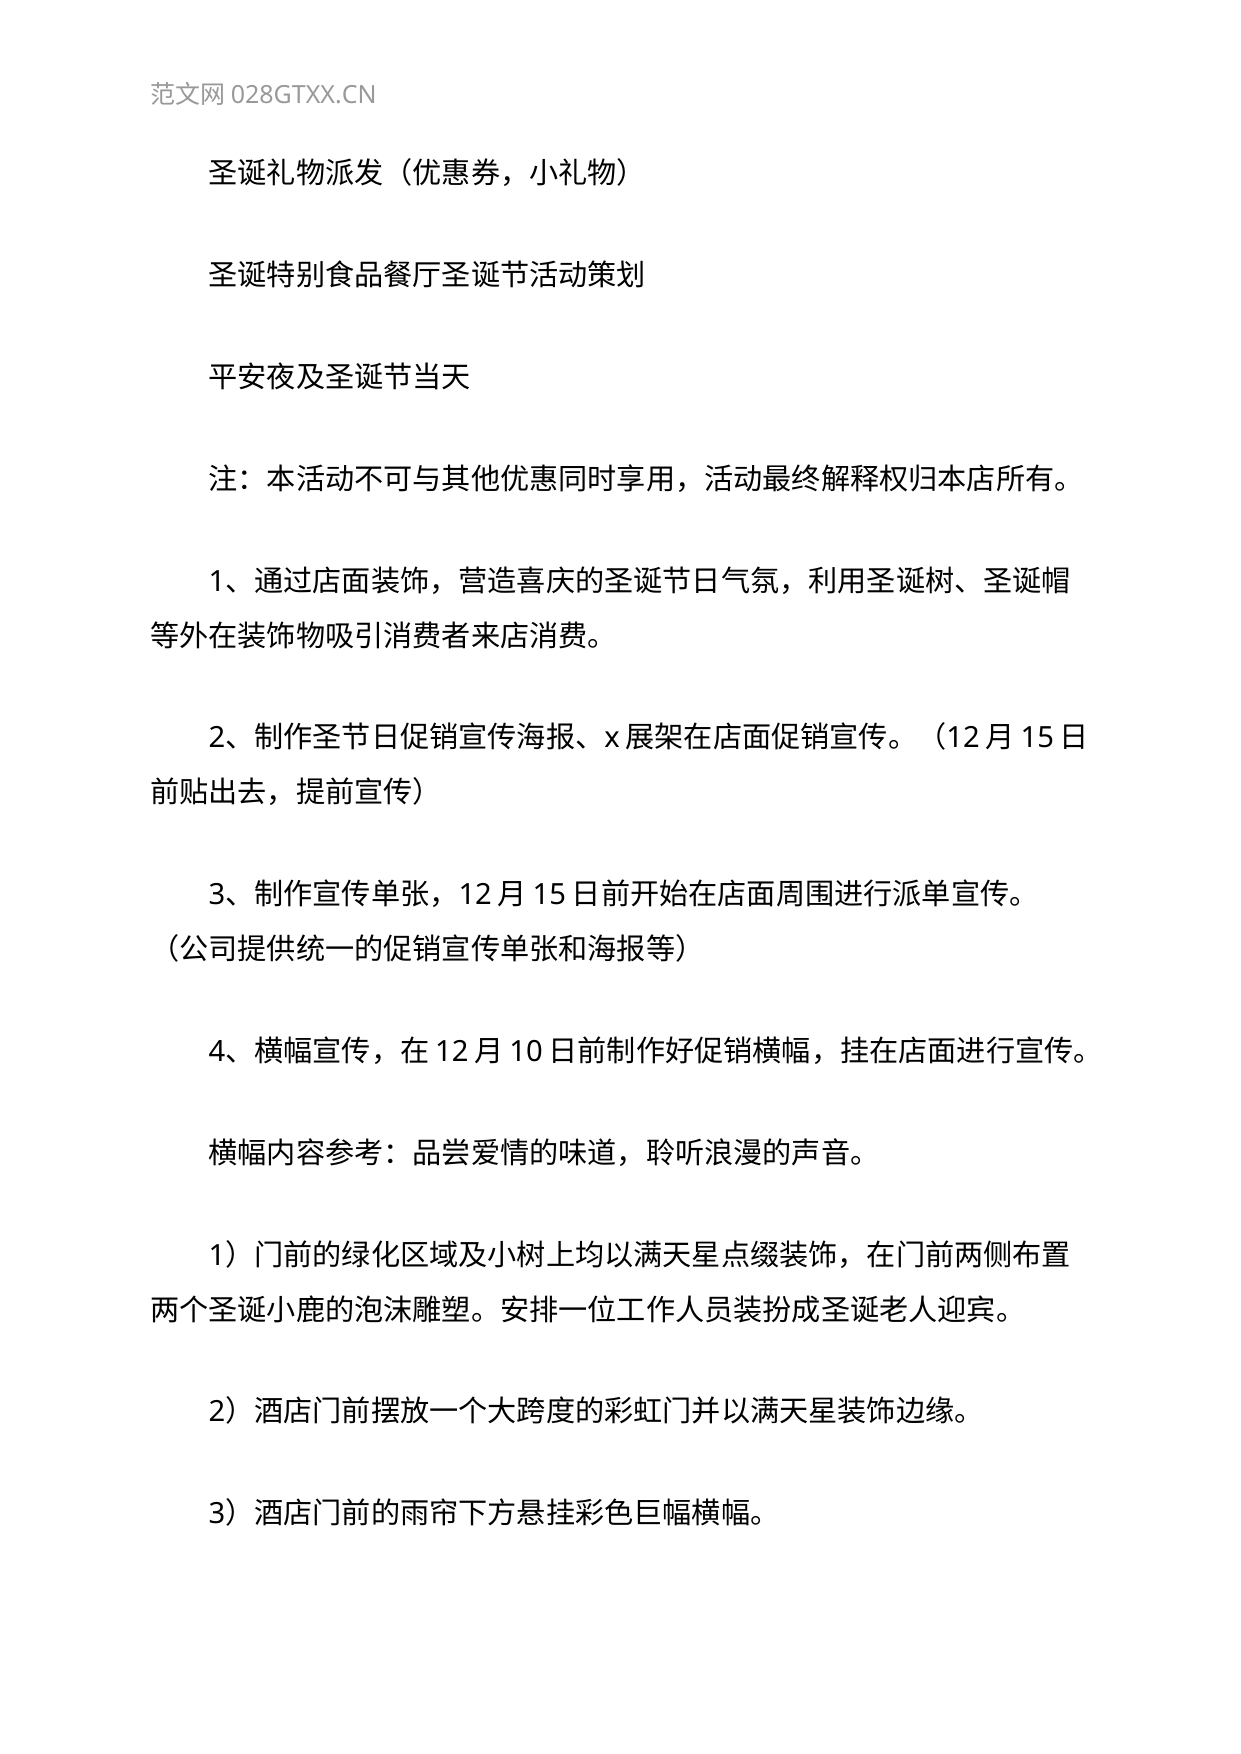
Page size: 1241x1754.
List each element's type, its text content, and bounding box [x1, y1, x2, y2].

text 圣诞礼物派发（优惠券，小礼物） [150, 150, 1090, 192]
text 注：本活动不可与其他优惠同时享用，活动最终解释权归本店所有。 [150, 455, 1090, 498]
text 4、横幅宣传，在12月10日前制作好促销横幅，挂在店面进行宣传。 [150, 1027, 1090, 1070]
text 圣诞特别食品餐厅圣诞节活动策划 [150, 252, 1090, 294]
text 3、制作宣传单张，12月15日前开始在店面周围进行派单宣传。（公司提供统一的促销宣传单张和海报等） [150, 871, 1090, 968]
text 1）门前的绿化区域及小树上均以满天星点缀装饰，在门前两侧布置两个圣诞小鹿的泡沫雕塑。安排一位工作人员装扮成圣诞老人迎宾。 [150, 1231, 1090, 1328]
text 2）酒店门前摆放一个大跨度的彩虹门并以满天星装饰边缘。 [150, 1388, 1090, 1430]
text 1、通过店面装饰，营造喜庆的圣诞节日气氛，利用圣诞树、圣诞帽等外在装饰物吸引消费者来店消费。 [150, 557, 1090, 654]
text 2、制作圣节日促销宣传海报、x展架在店面促销宣传。（12月15日前贴出去，提前宣传） [150, 714, 1090, 811]
text 平安夜及圣诞节当天 [150, 353, 1090, 396]
text 3）酒店门前的雨帘下方悬挂彩色巨幅横幅。 [150, 1490, 1090, 1532]
text 横幅内容参考：品尝爱情的味道，聆听浪漫的声音。 [150, 1129, 1090, 1172]
